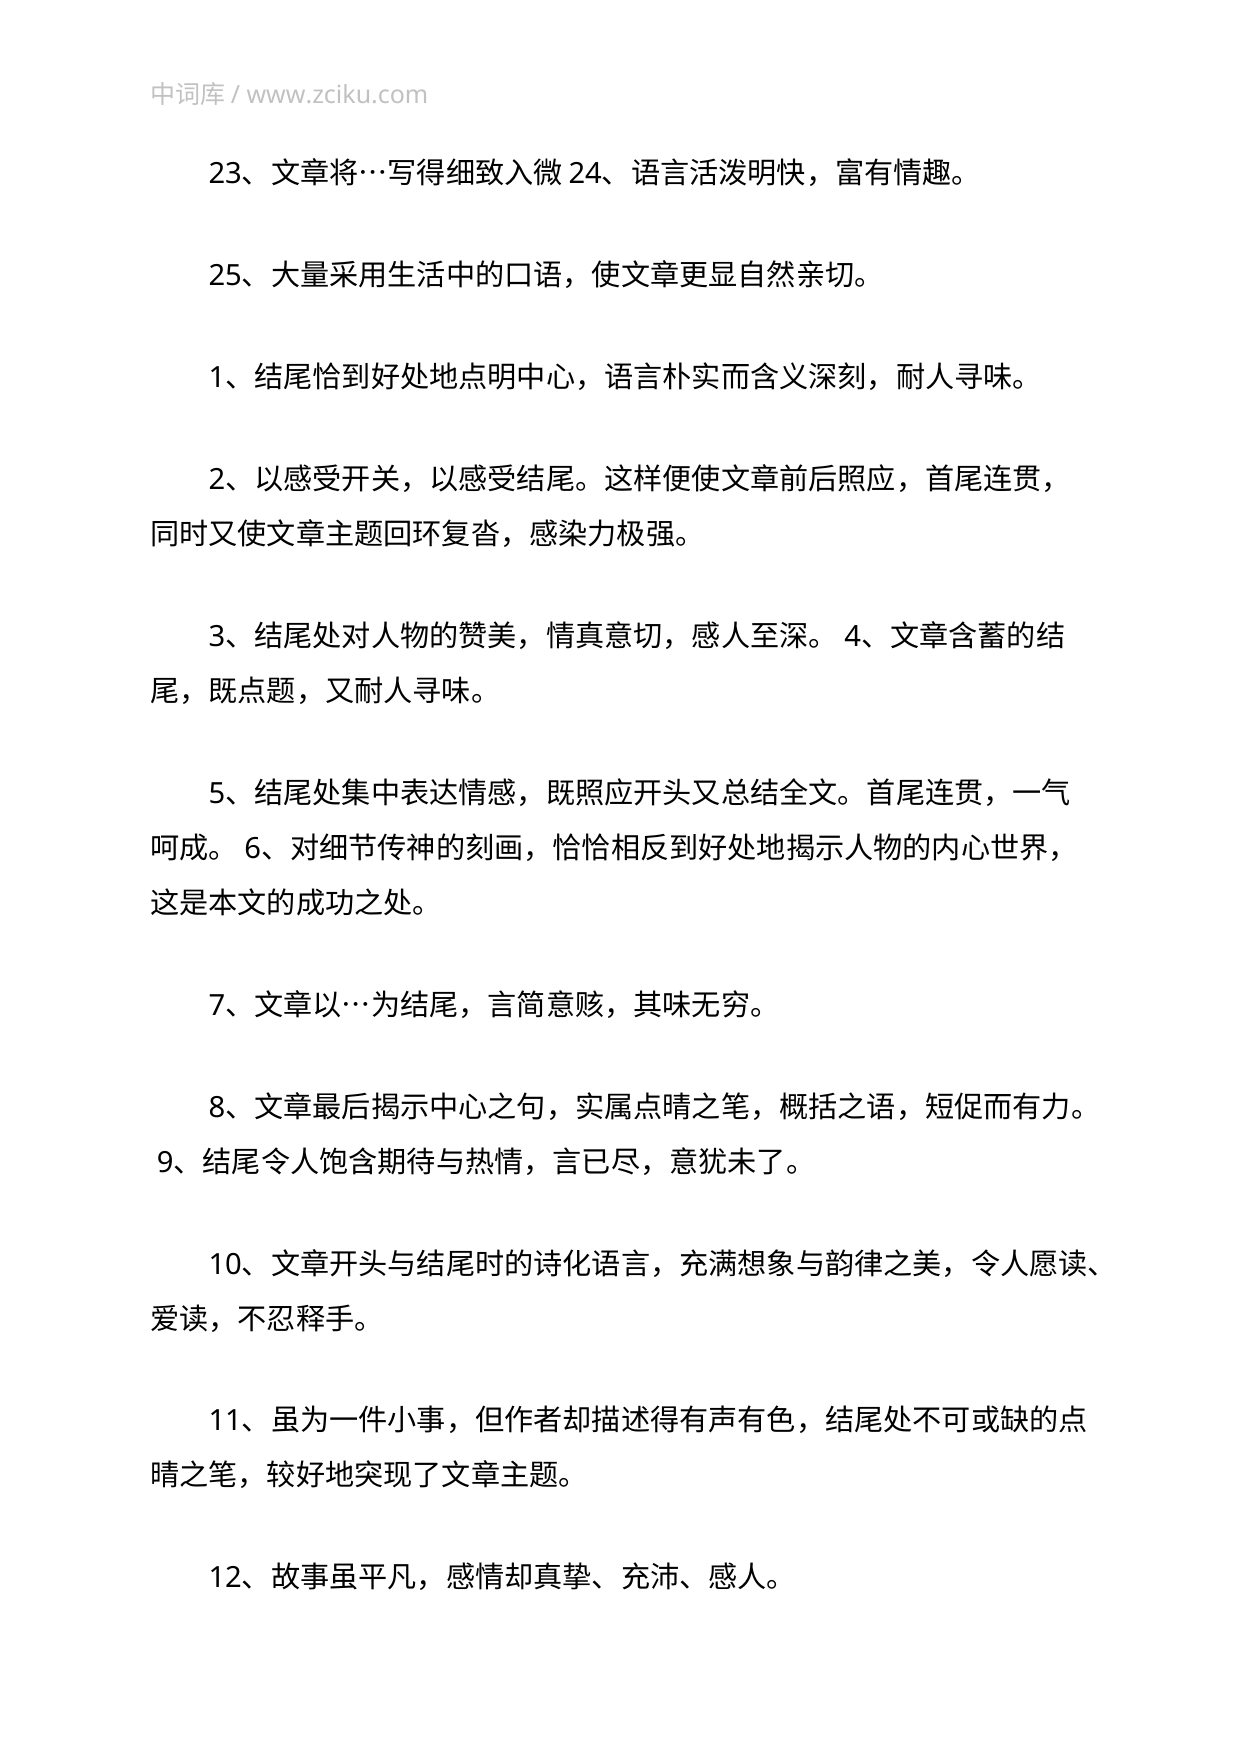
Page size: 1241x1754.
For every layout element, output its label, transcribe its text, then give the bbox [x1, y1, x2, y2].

text 11、虽为一件小事，但作者却描述得有声有色，结尾处不可或缺的点晴之笔，较好地突现了文章主题。 [150, 1397, 1090, 1494]
text 10、文章开头与结尾时的诗化语言，充满想象与韵律之美，令人愿读、爱读，不忍释手。 [150, 1240, 1090, 1337]
text 1、结尾恰到好处地点明中心，语言朴实而含义深刻，耐人寻味。 [150, 354, 1090, 396]
text 5、结尾处集中表达情感，既照应开头又总结全文。首尾连贯，一气呵成。 6、对细节传神的刻画，恰恰相反到好处地揭示人物的内心世界，这是本文的成功之处。 [150, 769, 1090, 922]
text 3、结尾处对人物的赞美，情真意切，感人至深。 4、文章含蓄的结尾，既点题，又耐人寻味。 [150, 613, 1090, 710]
text 2、以感受开关，以感受结尾。这样便使文章前后照应，首尾连贯，同时又使文章主题回环复沓，感染力极强。 [150, 456, 1090, 553]
text 7、文章以…为结尾，言简意赅，其味无穷。 [150, 981, 1090, 1024]
text 25、大量采用生活中的口语，使文章更显自然亲切。 [150, 252, 1090, 294]
text 23、文章将…写得细致入微24、语言活泼明快，富有情趣。 [150, 150, 1090, 192]
text 8、文章最后揭示中心之句，实属点晴之笔，概括之语，短促而有力。 9、结尾令人饱含期待与热情，言已尽，意犹未了。 [150, 1083, 1090, 1181]
text 12、故事虽平凡，感情却真挚、充沛、感人。 [150, 1554, 1090, 1596]
